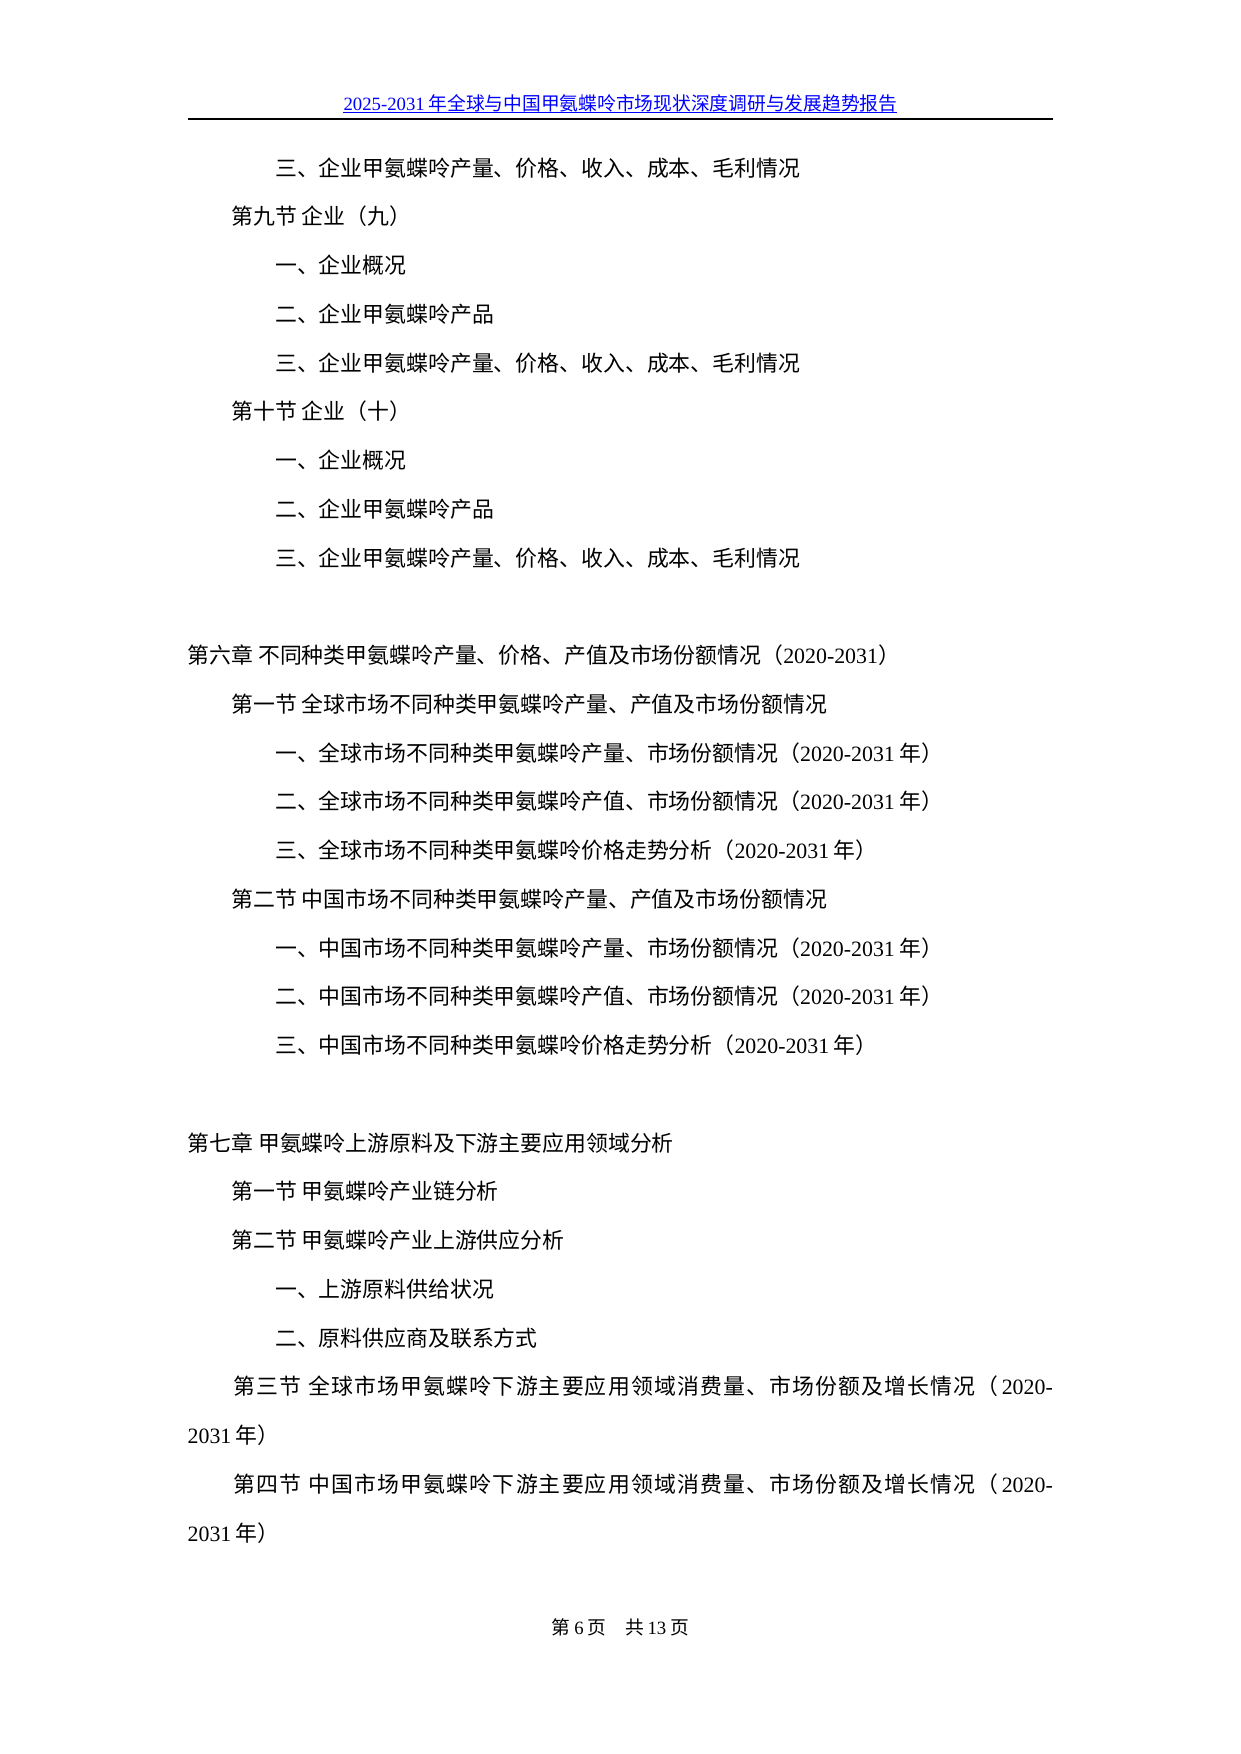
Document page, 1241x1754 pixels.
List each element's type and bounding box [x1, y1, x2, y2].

text [187, 150, 1053, 1548]
